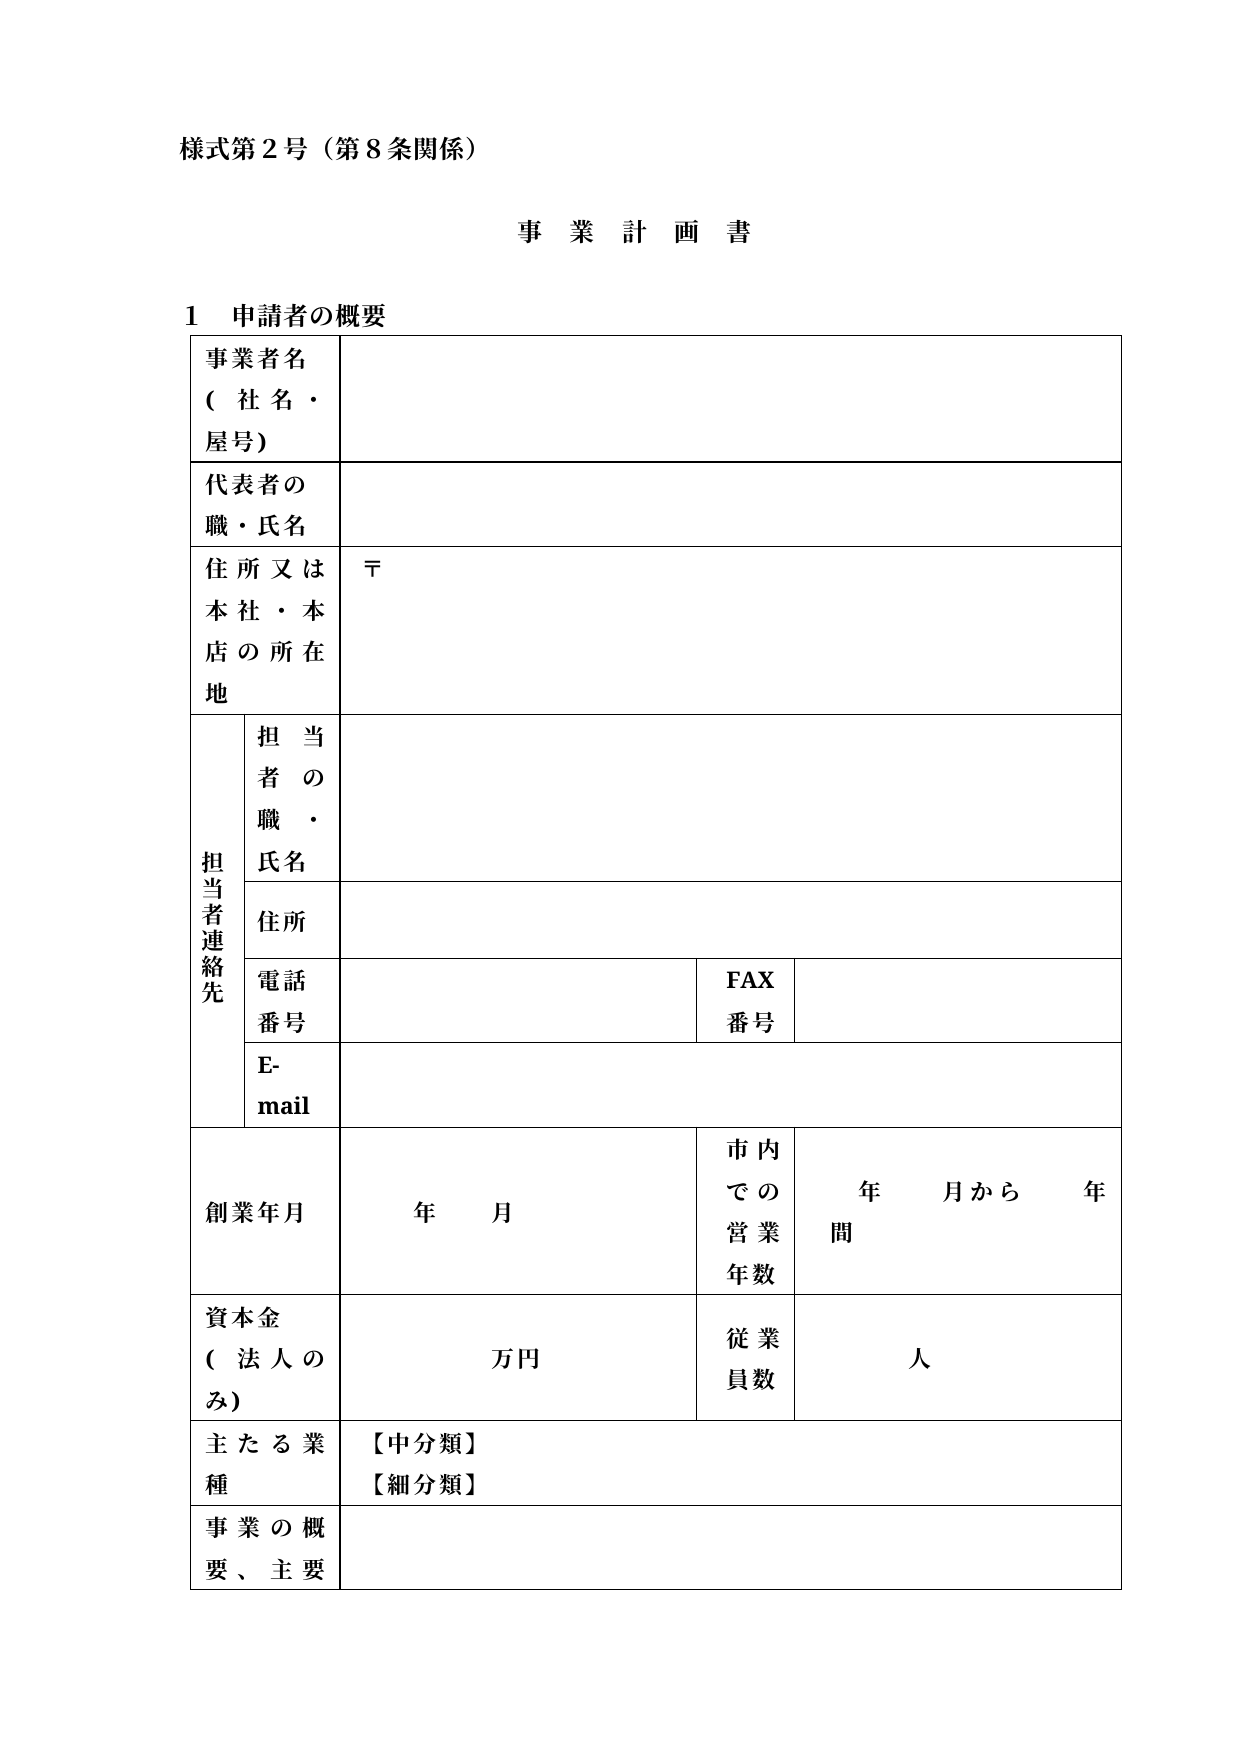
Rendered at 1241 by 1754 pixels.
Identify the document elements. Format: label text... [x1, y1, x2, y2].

table_cell [341, 1043, 1121, 1127]
table_header [341, 336, 1121, 461]
table_cell 代表者の 職・氏名 [191, 463, 339, 546]
table_cell [341, 882, 1121, 958]
table_cell [341, 959, 696, 1042]
table_cell 担当者連絡先 [191, 715, 244, 1127]
table_cell 従業員数 [697, 1295, 794, 1420]
table_cell 事業の概要、主要製品等 [191, 1506, 339, 1589]
table_cell [341, 463, 1121, 546]
table_cell 【中分類】 【細分類】 [341, 1421, 1121, 1505]
table_cell [795, 959, 1121, 1042]
table_cell 人 [795, 1295, 1121, 1420]
table_cell 主たる業種 [191, 1421, 339, 1505]
table_cell 担当者の職・氏名 [245, 715, 339, 881]
table_cell 資本金 (法人のみ) [191, 1295, 339, 1420]
text 様式第２号（第８条関係） [179, 127, 1091, 169]
table_cell 創業年月 [191, 1128, 339, 1294]
table_cell 年 月 [341, 1128, 696, 1294]
table_cell 電話 番号 [245, 959, 339, 1042]
table_cell E-mail [245, 1043, 339, 1127]
text 事 業 計 画 書 [179, 210, 1091, 252]
table_cell 住所 [245, 882, 339, 958]
table_cell [341, 715, 1121, 881]
table_cell FAX 番号 [697, 959, 794, 1042]
table_cell 〒 [341, 547, 1121, 713]
table_header 事業者名 (社名・屋号) [191, 336, 339, 461]
text １ 申請者の概要 [179, 294, 1091, 335]
table_cell 万円 [341, 1295, 696, 1420]
table_cell [341, 1506, 1121, 1589]
table_cell 年 月から 年間 [795, 1128, 1121, 1294]
table_cell 住所又は本社・本店の所在地 [191, 547, 339, 713]
table_cell 市内での営業年数 [697, 1128, 794, 1294]
